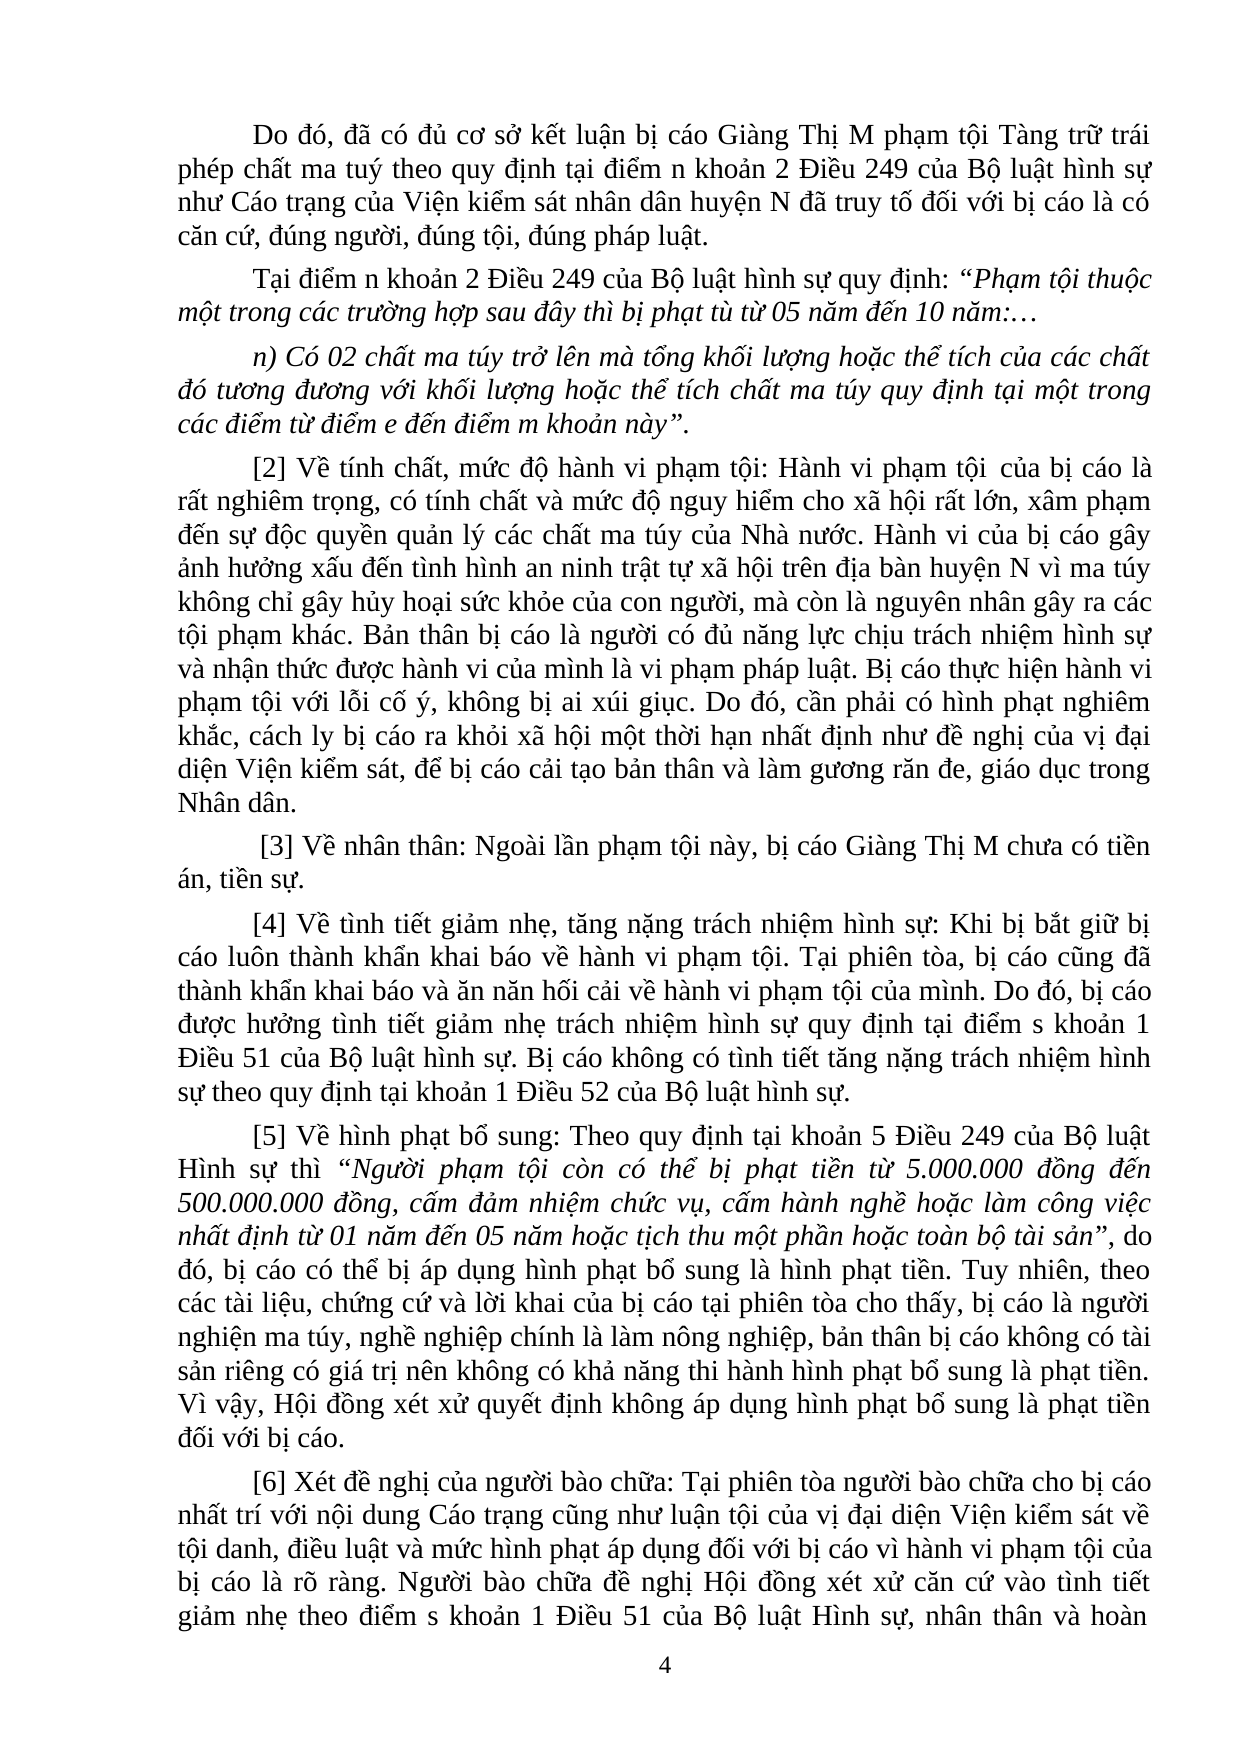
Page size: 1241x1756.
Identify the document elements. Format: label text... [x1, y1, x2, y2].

list Về tình tiết giảm nhẹ, tăng nặng trách nhiệm hình sự: Khi bị bắt giữ bị cáo luôn thành khẩn khai báo về hành vi phạm tội. Tại phiên tòa, bị cáo cũng đã thành khẩn khai báo và ăn năn hối cải về hành vi phạm tội của mình. Do đó, bị cáo được hưởng tình tiết giảm nhẹ trách nhiệm hình sự quy định tại điểm s khoản 1 Điều 51 của Bộ luật hình sự. Bị cáo không có tình tiết tăng nặng trách nhiệm hình sự theo quy định tại khoản 1 Điều 52 của Bộ luật hình sự. [177, 906, 1152, 1107]
text Tại điểm n khoản 2 Điều 249 của Bộ luật hình sự quy định: “Phạm tội thuộc một trong các trường hợp sau đây thì bị phạt tù từ 05 năm đến 10 năm:… [177, 262, 1152, 328]
list Về tính chất, mức độ hành vi phạm tội: Hành vi phạm tội của bị cáo là rất nghiêm trọng, có tính chất và mức độ nguy hiểm cho xã hội rất lớn, xâm phạm đến sự độc quyền quản lý các chất ma túy của Nhà nước. Hành vi của bị cáo gây ảnh hưởng xấu đến tình hình an ninh trật tự xã hội trên địa bàn huyện N vì ma túy không chỉ gây hủy hoại sức khỏe của con người, mà còn là nguyên nhân gây ra các tội phạm khác. Bản thân bị cáo là người có đủ năng lực chịu trách nhiệm hình sự và nhận thức được hành vi của mình là vi phạm pháp luật. Bị cáo thực hiện hành vi phạm tội với lỗi cố ý, không bị ai xúi giục. Do đó, cần phải có hình phạt nghiêm khắc, cách ly bị cáo ra khỏi xã hội một thời hạn nhất định như đề nghị của vị đại diện Viện kiểm sát, để bị cáo cải tạo bản thân và làm gương răn đe, giáo dục trong Nhân dân. [177, 450, 1152, 819]
list Xét đề nghị của người bào chữa: Tại phiên tòa người bào chữa cho bị cáo nhất trí với nội dung Cáo trạng cũng như luận tội của vị đại diện Viện kiểm sát về tội danh, điều luật và mức hình phạt áp dụng đối với bị cáo vì hành vi phạm tội của bị cáo là rõ ràng. Người bào chữa đề nghị Hội đồng xét xử căn cứ vào tình tiết giảm nhẹ theo điểm s khoản 1 Điều 51 của Bộ luật Hình sự, nhân thân và hoàn [177, 1464, 1152, 1631]
list Về nhân thân: Ngoài lần phạm tội này, bị cáo Giàng Thị M chưa có tiền án, tiền sự. [177, 829, 1152, 895]
text n) Có 02 chất ma túy trở lên mà tổng khối lượng hoặc thể tích của các chất đó tương đương với khối lượng hoặc thể tích chất ma túy quy định tại một trong các điểm từ điểm e đến điểm m khoản này”. [177, 339, 1152, 439]
text Do đó, đã có đủ cơ sở kết luận bị cáo Giàng Thị M phạm tội Tàng trữ trái phép chất ma tuý theo quy định tại điểm n khoản 2 Điều 249 của Bộ luật hình sự như Cáo trạng của Viện kiểm sát nhân dân huyện N đã truy tố đối với bị cáo là có căn cứ, đúng người, đúng tội, đúng pháp luật. [177, 117, 1152, 251]
list Về hình phạt bổ sung: Theo quy định tại khoản 5 Điều 249 của Bộ luật Hình sự thì “Người phạm tội còn có thể bị phạt tiền từ 5.000.000 đồng đến 500.000.000 đồng, cấm đảm nhiệm chức vụ, cấm hành nghề hoặc làm công việc nhất định từ 01 năm đến 05 năm hoặc tịch thu một phần hoặc toàn bộ tài sản”, do đó, bị cáo có thể bị áp dụng hình phạt bổ sung là hình phạt tiền. Tuy nhiên, theo các tài liệu, chứng cứ và lời khai của bị cáo tại phiên tòa cho thấy, bị cáo là người nghiện ma túy, nghề nghiệp chính là làm nông nghiệp, bản thân bị cáo không có tài sản riêng có giá trị nên không có khả năng thi hành hình phạt bổ sung là phạt tiền. Vì vậy, Hội đồng xét xử quyết định không áp dụng hình phạt bổ sung là phạt tiền đối với bị cáo. [177, 1118, 1152, 1453]
